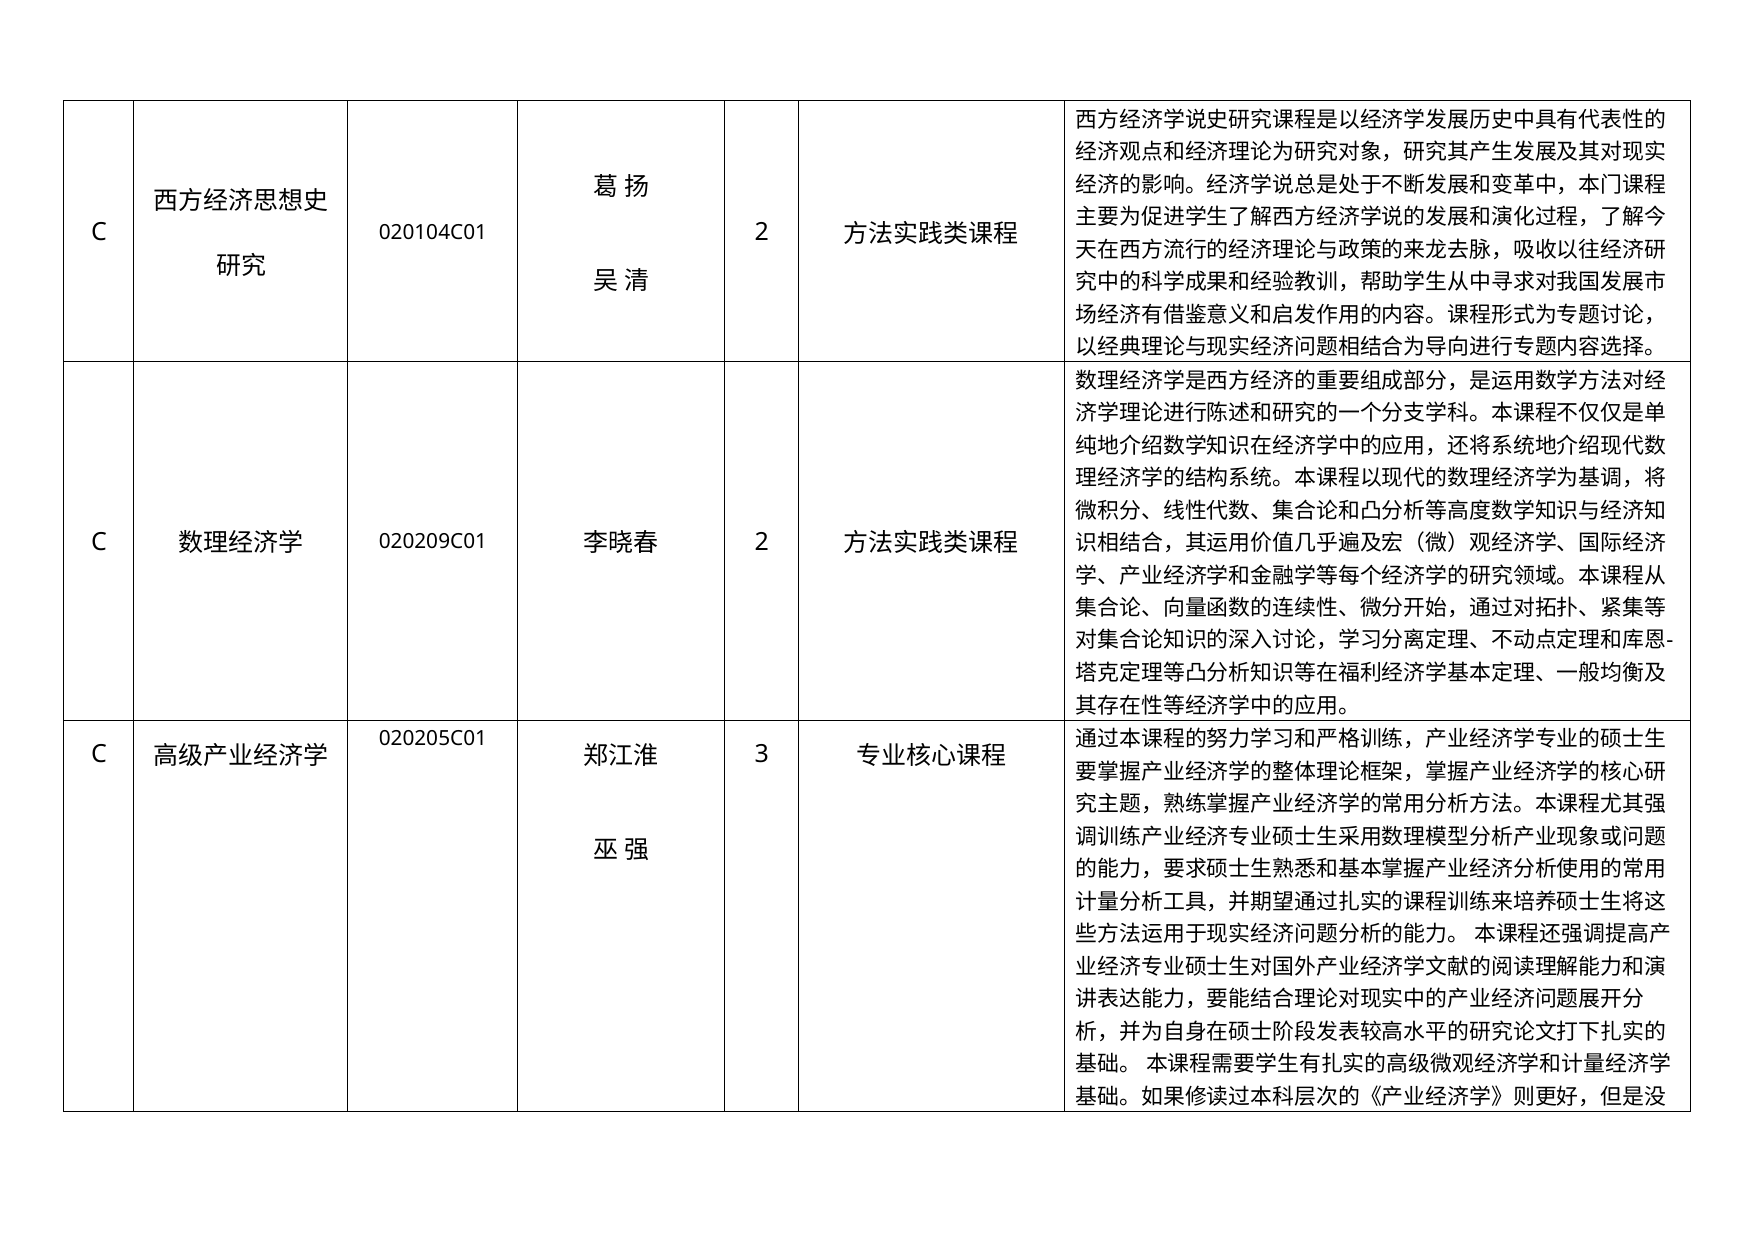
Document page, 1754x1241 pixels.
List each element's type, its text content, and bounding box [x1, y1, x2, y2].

table_cell 西方经济学说史研究课程是以经济学发展历史中具有代表性的经济观点和经济理论为研究对象，研究其产生发展及其对现实经济的影响。经济学说总是处于不断发展和变革中，本门课程主要为促进学生了解西方经济学说的发展和演化过程，了解今天在西方流行的经济理论与政策的来龙去脉，吸收以往经济研究中的科学成果和经验教训，帮助学生从中寻求对我国发展市场经济有借鉴意义和启发作用的内容。课程形式为专题讨论，以经典理论与现实经济问题相结合为导向进行专题内容选择。 [1065, 101, 1690, 361]
table_cell 数理经济学是西方经济的重要组成部分，是运用数学方法对经济学理论进行陈述和研究的一个分支学科。本课程不仅仅是单纯地介绍数学知识在经济学中的应用，还将系统地介绍现代数理经济学的结构系统。本课程以现代的数理经济学为基调，将微积分、线性代数、集合论和凸分析等高度数学知识与经济知识相结合，其运用价值几乎遍及宏（微）观经济学、国际经济学、产业经济学和金融学等每个经济学的研究领域。本课程从集合论、向量函数的连续性、微分开始，通过对拓扑、紧集等对集合论知识的深入讨论，学习分离定理、不动点定理和库恩-塔克定理等凸分析知识等在福利经济学基本定理、一般均衡及其存在性等经济学中的应用。 [1065, 362, 1690, 720]
table_cell 方法实践类课程 [799, 101, 1064, 361]
table_cell 葛 扬 吴 清 [518, 101, 724, 361]
table_cell 2 [725, 362, 798, 720]
table_cell 李晓春 [518, 362, 724, 720]
table_cell 专业核心课程 [799, 721, 1064, 1111]
table_cell 2 [725, 101, 798, 361]
table_cell 方法实践类课程 [799, 362, 1064, 720]
table_cell 3 [725, 721, 798, 1111]
table_cell 高级产业经济学 [134, 721, 347, 1111]
table_cell 020209C01 [348, 362, 517, 720]
table_cell C [64, 101, 133, 361]
table_cell 020205C01 [348, 721, 517, 1111]
table_cell C [64, 362, 133, 720]
table_cell C [64, 721, 133, 1111]
table_cell 020104C01 [348, 101, 517, 361]
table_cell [1065, 721, 1690, 1111]
table_cell 西方经济思想史研究 [134, 101, 347, 361]
table_cell 郑江淮 巫 强 [518, 721, 724, 1111]
table_cell 数理经济学 [134, 362, 347, 720]
